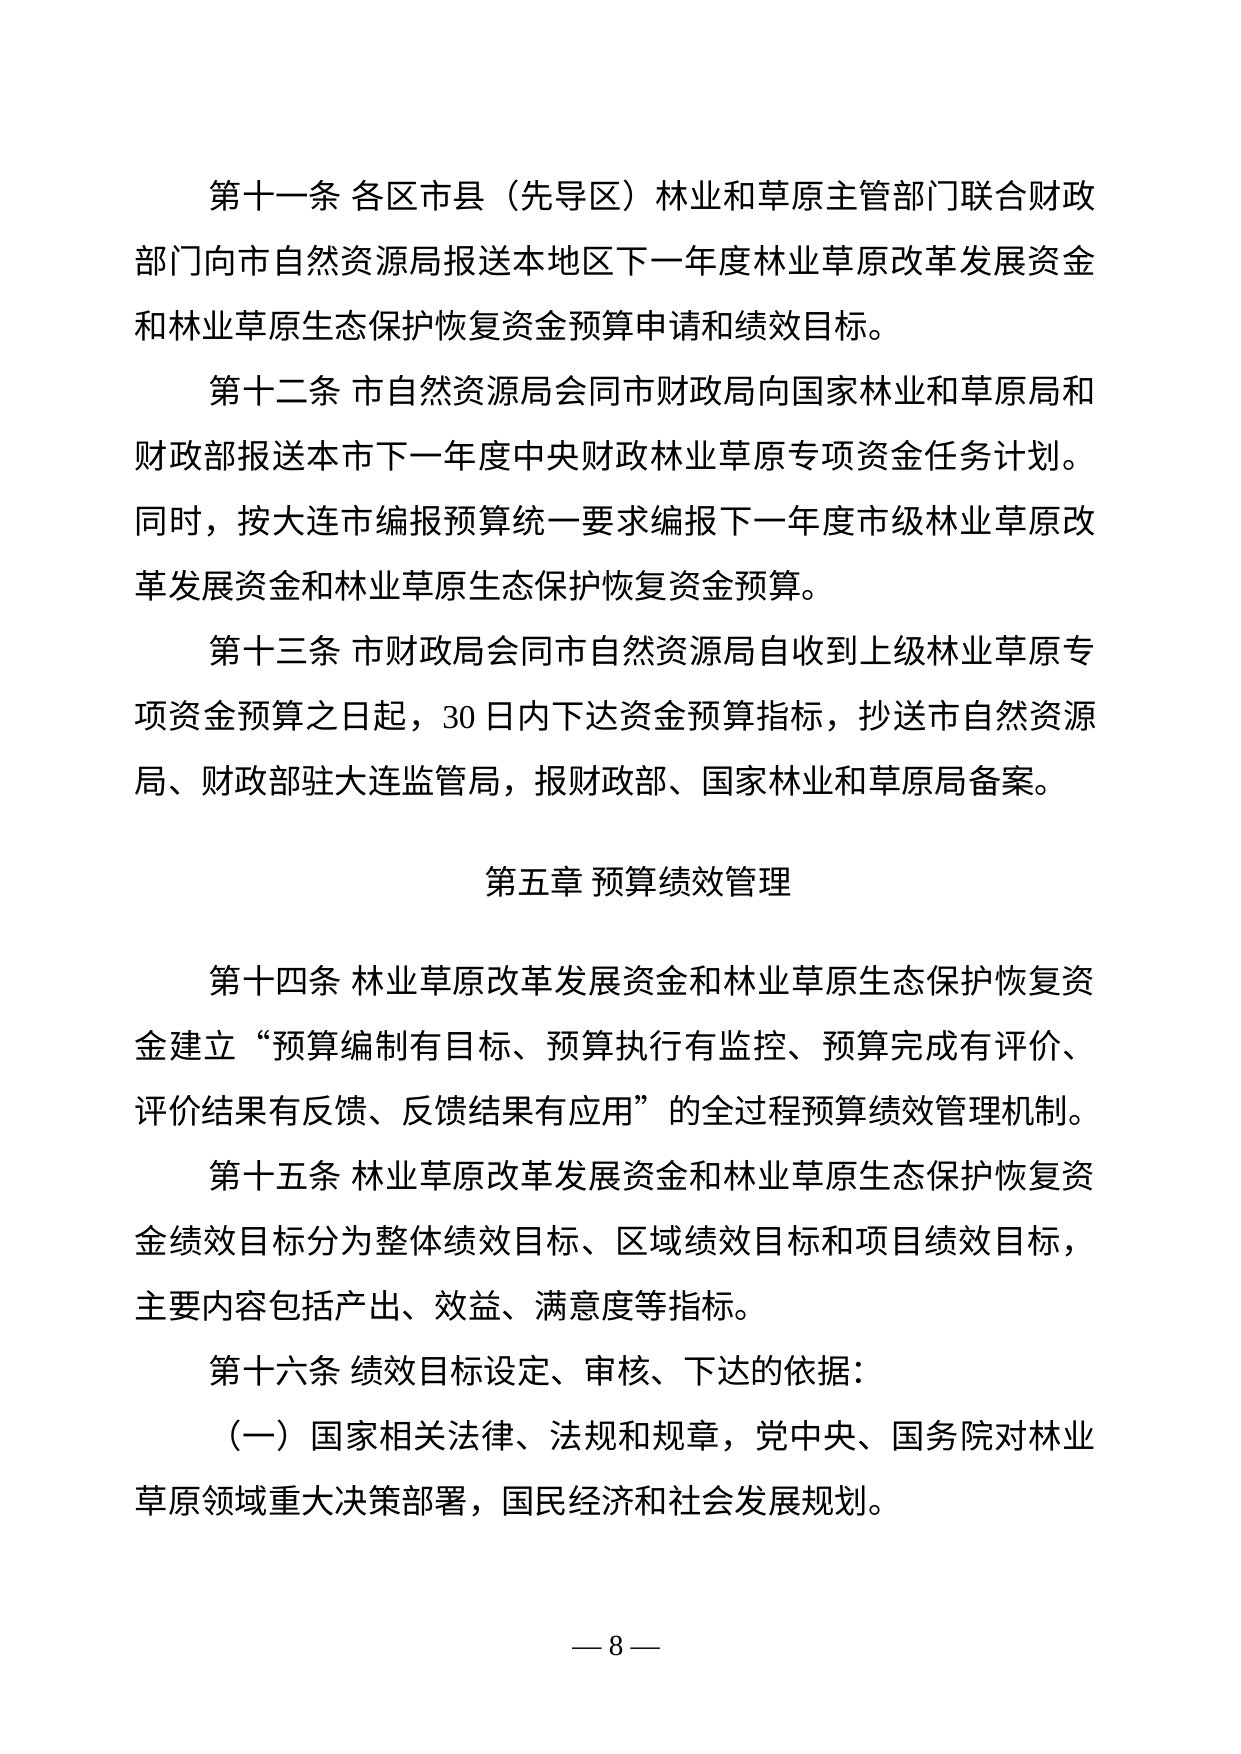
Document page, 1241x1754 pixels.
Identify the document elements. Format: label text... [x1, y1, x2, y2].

list 绩效目标设定、审核、下达的依据： [134, 1337, 1097, 1402]
list 市财政局会同市自然资源局自收到上级林业草原专项资金预算之日起，30日内下达资金预算指标，抄送市自然资源局、财政部驻大连监管局，报财政部、国家林业和草原局备案。 [134, 617, 1097, 812]
subtitle 第五章 预算绩效管理 [178, 847, 1097, 912]
list （一）国家相关法律、法规和规章，党中央、国务院对林业草原领域重大决策部署，国民经济和社会发展规划。 [134, 1402, 1097, 1532]
list 林业草原改革发展资金和林业草原生态保护恢复资金绩效目标分为整体绩效目标、区域绩效目标和项目绩效目标，主要内容包括产出、效益、满意度等指标。 [134, 1142, 1097, 1337]
list 市自然资源局会同市财政局向国家林业和草原局和财政部报送本市下一年度中央财政林业草原专项资金任务计划。同时，按大连市编报预算统一要求编报下一年度市级林业草原改革发展资金和林业草原生态保护恢复资金预算。 [134, 357, 1097, 617]
list 各区市县（先导区）林业和草原主管部门联合财政部门向市自然资源局报送本地区下一年度林业草原改革发展资金和林业草原生态保护恢复资金预算申请和绩效目标。 [134, 162, 1097, 357]
list 林业草原改革发展资金和林业草原生态保护恢复资金建立“预算编制有目标、预算执行有监控、预算完成有评价、评价结果有反馈、反馈结果有应用”的全过程预算绩效管理机制。 [134, 947, 1097, 1142]
